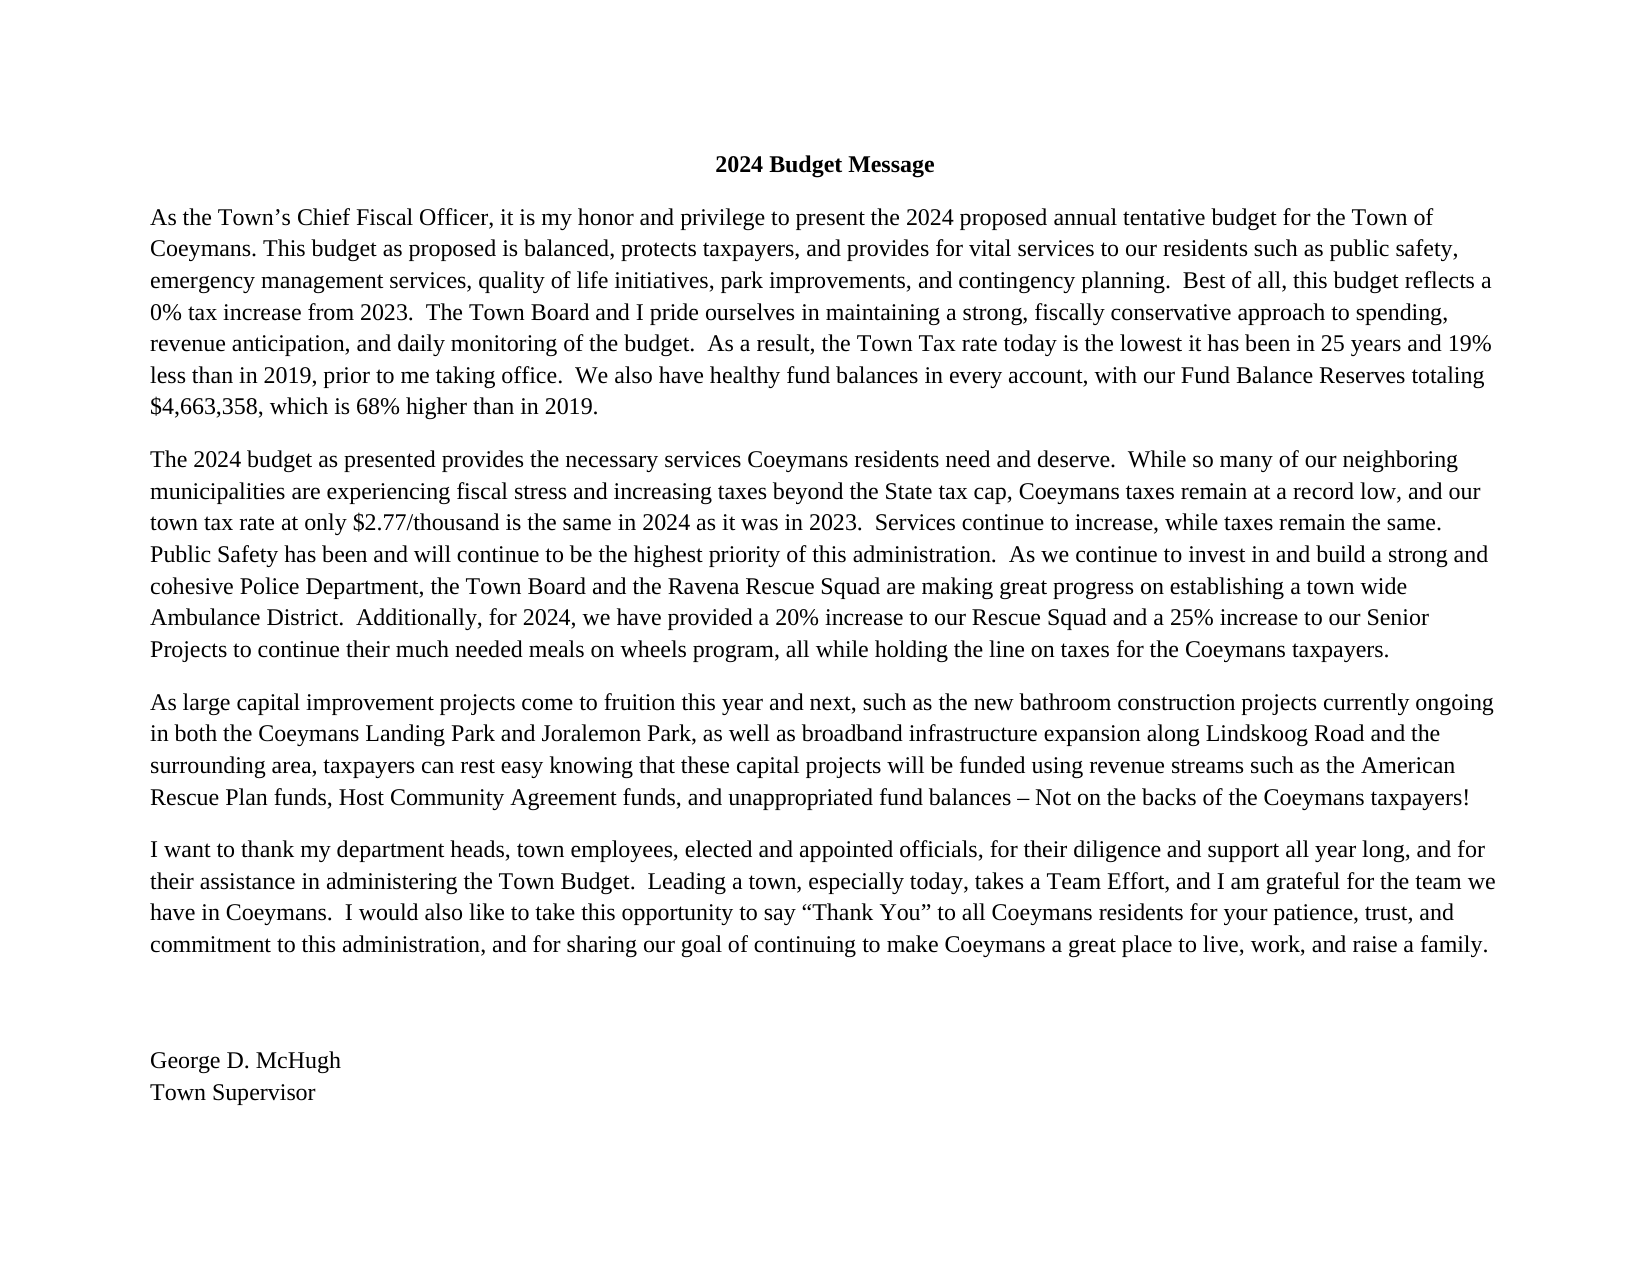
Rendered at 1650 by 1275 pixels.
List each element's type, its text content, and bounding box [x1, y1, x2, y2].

text As the Town’s Chief Fiscal Officer, it is my honor and privilege to present the 2024 proposed annual tentative budget for the Town of Coeymans. This budget as proposed is balanced, protects taxpayers, and provides for vital services to our residents such as public safety, emergency management services, quality of life initiatives, park improvements, and contingency planning. Best of all, this budget reflects a 0% tax increase from 2023. The Town Board and I pride ourselves in maintaining a strong, fiscally conservative approach to spending, revenue anticipation, and daily monitoring of the budget. As a result, the Town Tax rate today is the lowest it has been in 25 years and 19% less than in 2019, prior to me taking office. We also have healthy fund balances in every account, with our Fund Balance Reserves totaling $4,663,358, which is 68% higher than in 2019. [150, 202, 1500, 420]
text Town Supervisor [150, 1077, 1500, 1105]
text The 2024 budget as presented provides the necessary services Coeymans residents need and deserve. While so many of our neighboring municipalities are experiencing fiscal stress and increasing taxes beyond the State tax cap, Coeymans taxes remain at a record low, and our town tax rate at only $2.77/thousand is the same in 2024 as it was in 2023. Services continue to increase, while taxes remain the same. Public Safety has been and will continue to be the highest priority of this administration. As we continue to invest in and build a strong and cohesive Police Department, the Town Board and the Ravena Rescue Squad are making great progress on establishing a town wide Ambulance District. Additionally, for 2024, we have provided a 20% increase to our Rescue Squad and a 25% increase to our Senior Projects to continue their much needed meals on wheels program, all while holding the line on taxes for the Coeymans taxpayers. [150, 445, 1500, 663]
text George D. McHugh [150, 1046, 1500, 1073]
text I want to thank my department heads, town employees, elected and appointed officials, for their diligence and support all year long, and for their assistance in administering the Town Budget. Leading a town, especially today, takes a Team Effort, and I am grateful for the team we have in Coeymans. I would also like to take this opportunity to say “Thank You” to all Coeymans residents for your patience, trust, and commitment to this administration, and for sharing our goal of continuing to make Coeymans a great place to live, work, and raise a family. [150, 835, 1500, 958]
text 2024 Budget Message [150, 150, 1500, 178]
text As large capital improvement projects come to fruition this year and next, such as the new bathroom construction projects currently ongoing in both the Coeymans Landing Park and Joralemon Park, as well as broadband infrastructure expansion along Lindskoog Road and the surrounding area, taxpayers can rest easy knowing that these capital projects will be funded using revenue streams such as the American Rescue Plan funds, Host Community Agreement funds, and unappropriated fund balances – Not on the backs of the Coeymans taxpayers! [150, 687, 1500, 810]
